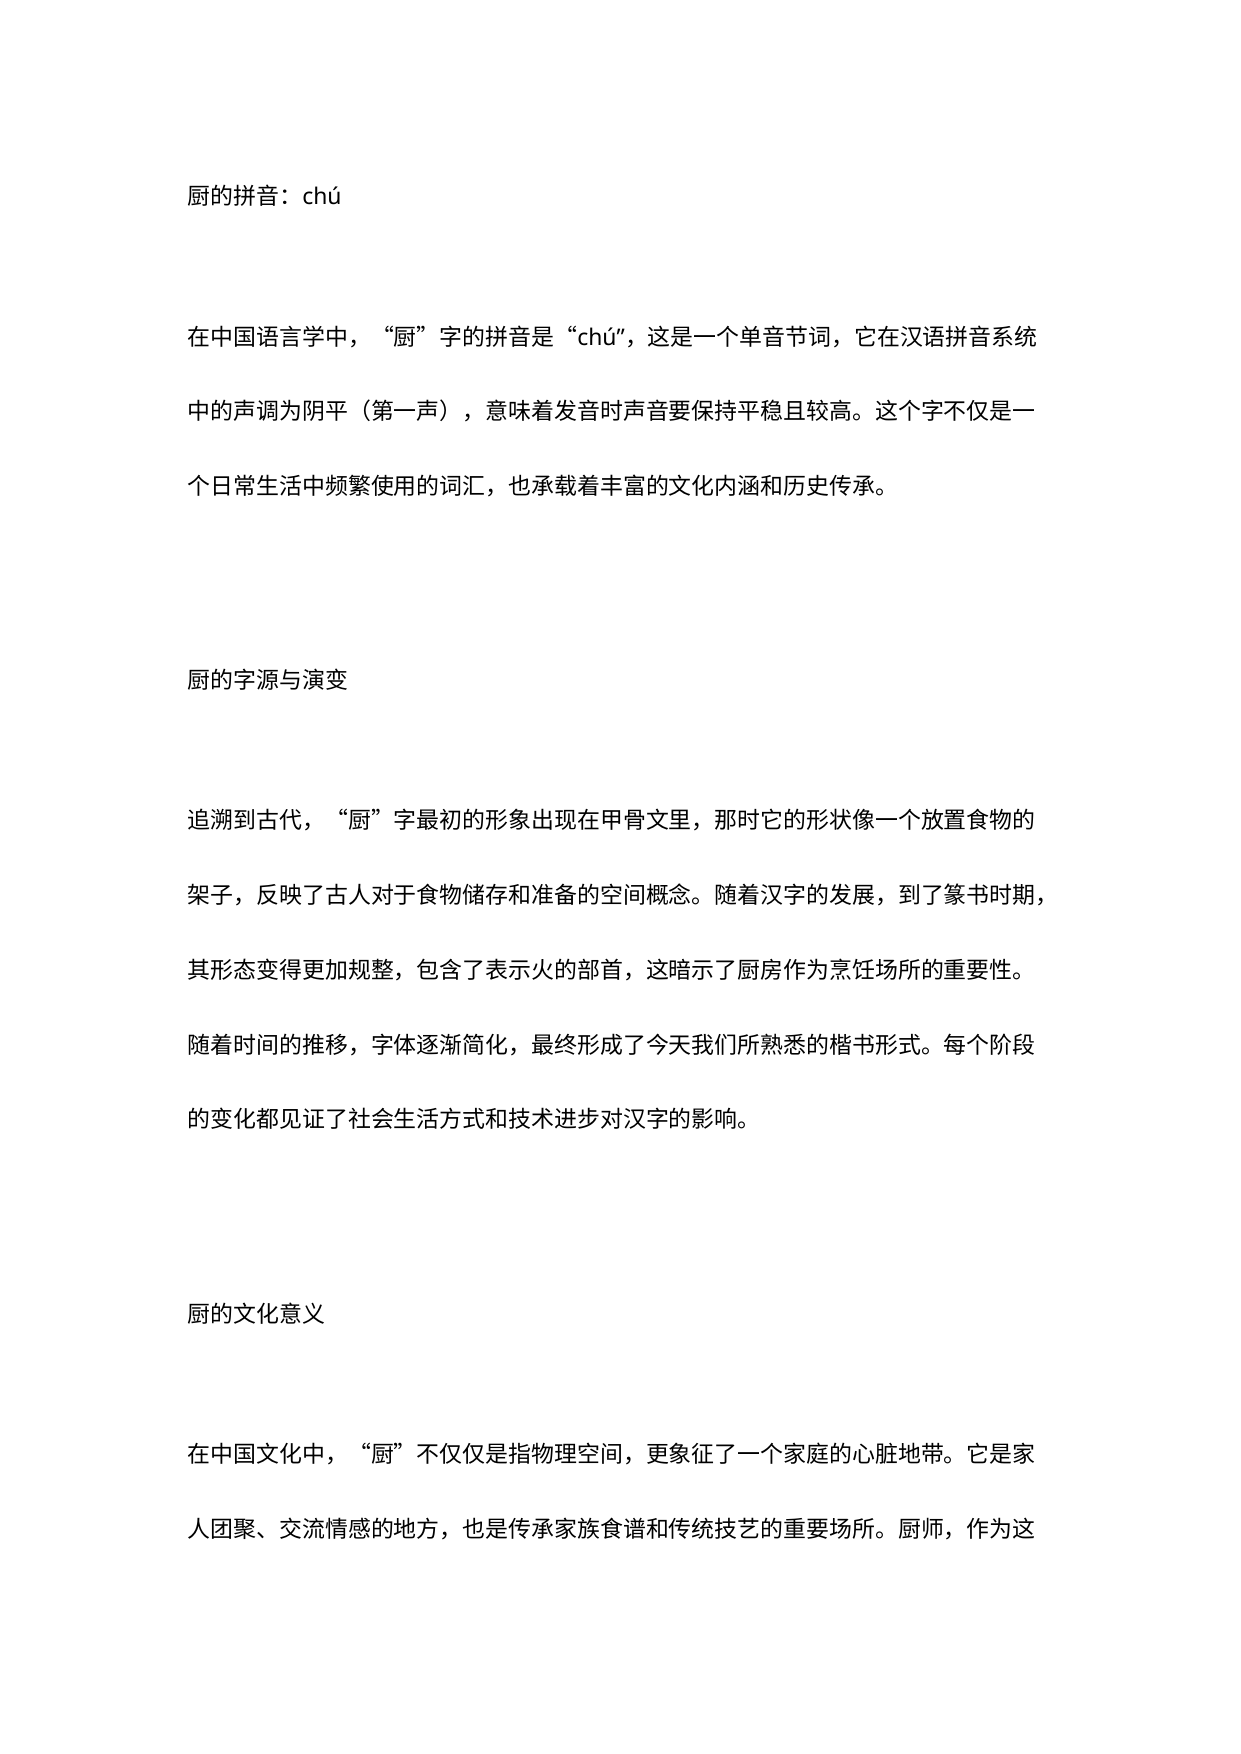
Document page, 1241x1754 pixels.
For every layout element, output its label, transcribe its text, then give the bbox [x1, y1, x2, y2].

text 厨的文化意义 [187, 1279, 1053, 1344]
text 追溯到古代，“厨”字最初的形象出现在甲骨文里，那时它的形状像一个放置食物的架子，反映了古人对于食物储存和准备的空间概念。随着汉字的发展，到了篆书时期，其形态变得更加规整，包含了表示火的部首，这暗示了厨房作为烹饪场所的重要性。随着时间的推移，字体逐渐简化，最终形成了今天我们所熟悉的楷书形式。每个阶段的变化都见证了社会生活方式和技术进步对汉字的影响。 [187, 787, 1053, 1150]
text 厨的字源与演变 [187, 646, 1053, 711]
text 厨的拼音：chú [187, 162, 1053, 227]
text 在中国语言学中，“厨”字的拼音是“chú”，这是一个单音节词，它在汉语拼音系统中的声调为阴平（第一声），意味着发音时声音要保持平稳且较高。这个字不仅是一个日常生活中频繁使用的词汇，也承载着丰富的文化内涵和历史传承。 [187, 302, 1053, 517]
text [187, 1420, 1053, 1560]
